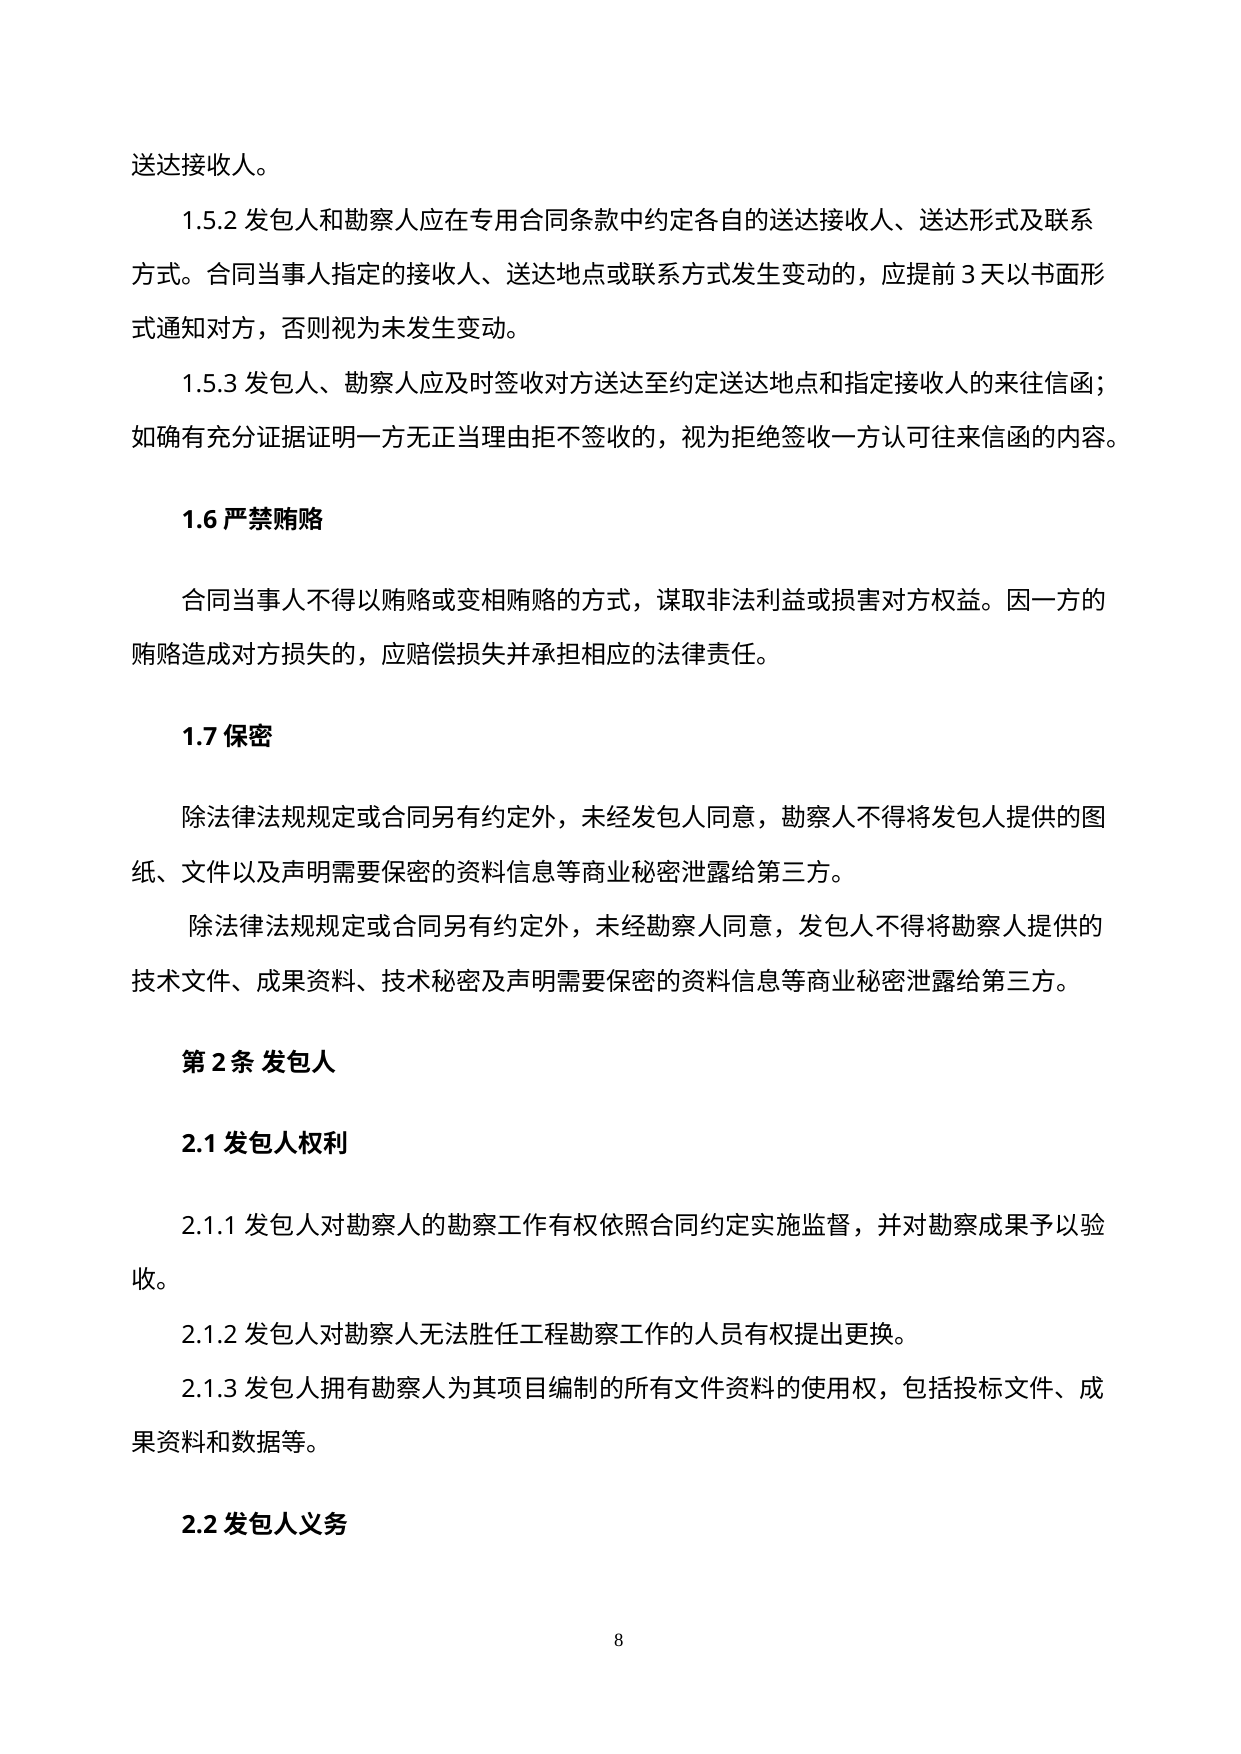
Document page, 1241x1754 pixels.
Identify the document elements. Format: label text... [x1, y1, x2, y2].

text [131, 146, 1106, 182]
subtitle 2.1 发包人权利 [131, 1124, 1106, 1160]
text 1.5.2 发包人和勘察人应在专用合同条款中约定各自的送达接收人、送达形式及联系方式。合同当事人指定的接收人、送达地点或联系方式发生变动的，应提前3天以书面形式通知对方，否则视为未发生变动。 [131, 200, 1106, 345]
text 2.1.3 发包人拥有勘察人为其项目编制的所有文件资料的使用权，包括投标文件、成果资料和数据等。 [131, 1368, 1106, 1459]
subtitle 第2条 发包人 [131, 1042, 1106, 1079]
subtitle 1.7 保密 [131, 716, 1106, 753]
text 合同当事人不得以贿赂或变相贿赂的方式，谋取非法利益或损害对方权益。因一方的贿赂造成对方损失的，应赔偿损失并承担相应的法律责任。 [131, 581, 1106, 671]
text 除法律法规规定或合同另有约定外，未经勘察人同意，发包人不得将勘察人提供的技术文件、成果资料、技术秘密及声明需要保密的资料信息等商业秘密泄露给第三方。 [131, 907, 1106, 997]
subtitle 1.6 严禁贿赂 [131, 499, 1106, 535]
subtitle 2.2 发包人义务 [131, 1504, 1106, 1541]
text 1.5.3 发包人、勘察人应及时签收对方送达至约定送达地点和指定接收人的来往信函；如确有充分证据证明一方无正当理由拒不签收的，视为拒绝签收一方认可往来信函的内容。 [131, 363, 1106, 454]
text 除法律法规规定或合同另有约定外，未经发包人同意，勘察人不得将发包人提供的图纸、文件以及声明需要保密的资料信息等商业秘密泄露给第三方。 [131, 798, 1106, 888]
text 2.1.2 发包人对勘察人无法胜任工程勘察工作的人员有权提出更换。 [131, 1314, 1106, 1350]
text 2.1.1 发包人对勘察人的勘察工作有权依照合同约定实施监督，并对勘察成果予以验收。 [131, 1205, 1106, 1296]
